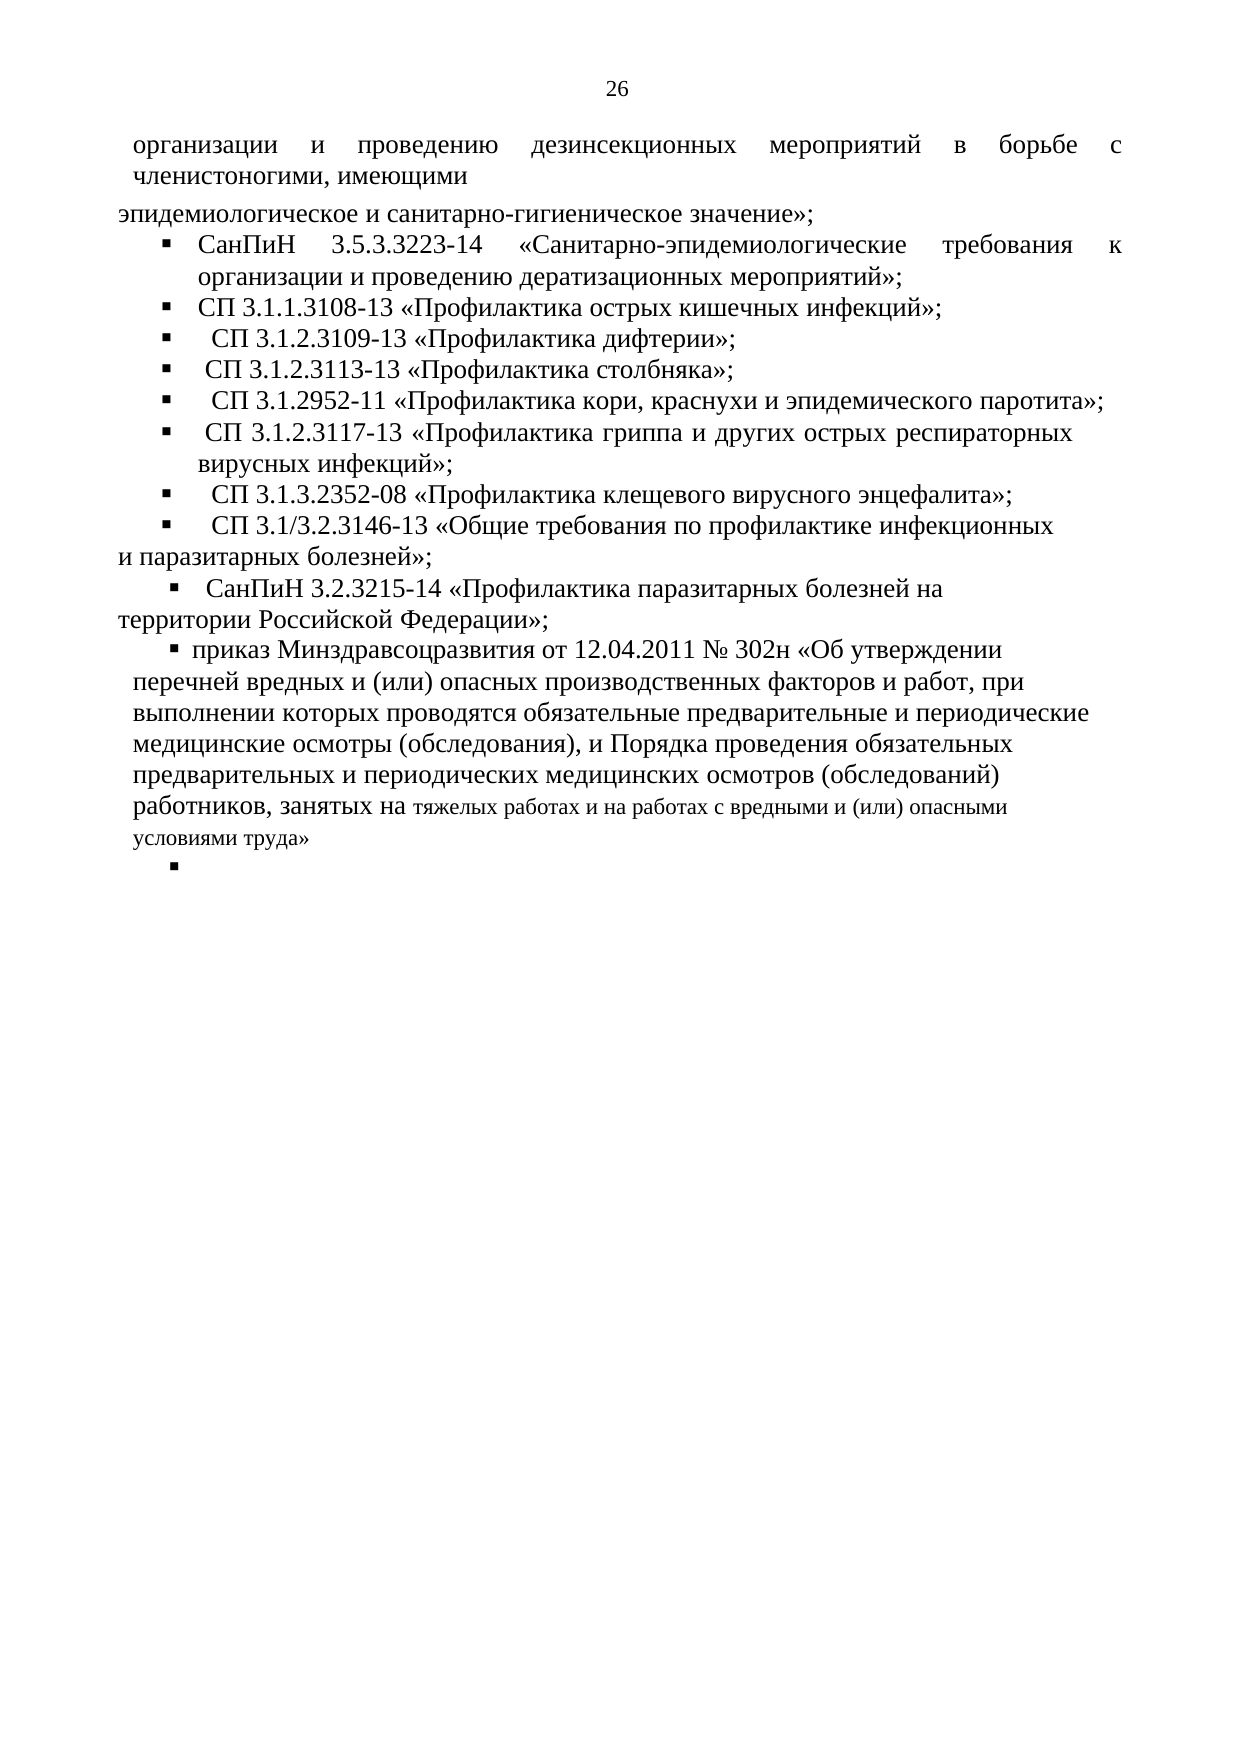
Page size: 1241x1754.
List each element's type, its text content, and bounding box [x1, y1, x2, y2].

list приказ Минздравсоцразвития от 12.04.2011 № 302н «Об утверждении перечней вредных и (или) опасных производственных факторов и работ, при выполнении которых проводятся обязательные предварительные и периодические медицинские осмотры (обследования), и Порядка проведения обязательных предварительных и периодических медицинских осмотров (обследований) работников, занятых на тяжелых работах и на работах с вредными и (или) опасными условиями труда» [133, 634, 1116, 851]
text эпидемиологическое и санитарно-гигиеническое значение»; [118, 197, 1165, 228]
list СП 3.1.2.3113-13 «Профилактика столбняка»; [160, 353, 1165, 384]
list СП 3.1.1.3108-13 «Профилактика острых кишечных инфекций»; [160, 291, 1165, 322]
list СП 3.1.2.3109-13 «Профилактика дифтерии»; [160, 322, 1165, 353]
list СП 3.1.2952-11 «Профилактика кори, краснухи и эпидемического паротита»; [160, 384, 1165, 416]
list СанПиН 3.5.3.3223-14 «Санитарно-эпидемиологические требования к организации и проведению дератизационных мероприятий»; [160, 229, 1122, 291]
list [133, 128, 1122, 190]
list СанПиН 3.2.3215-14 «Профилактика паразитарных болезней на территории Российской Федерации»; [118, 572, 1082, 634]
list СП 3.1.2.3117-13 «Профилактика гриппа и других острых респираторных вирусных инфекций»; [160, 416, 1122, 478]
list СП 3.1.3.2352-08 «Профилактика клещевого вирусного энцефалита»; [160, 478, 1165, 509]
list СП 3.1/3.2.3146-13 «Общие требования по профилактике инфекционных и паразитарных болезней»; [118, 509, 1075, 572]
